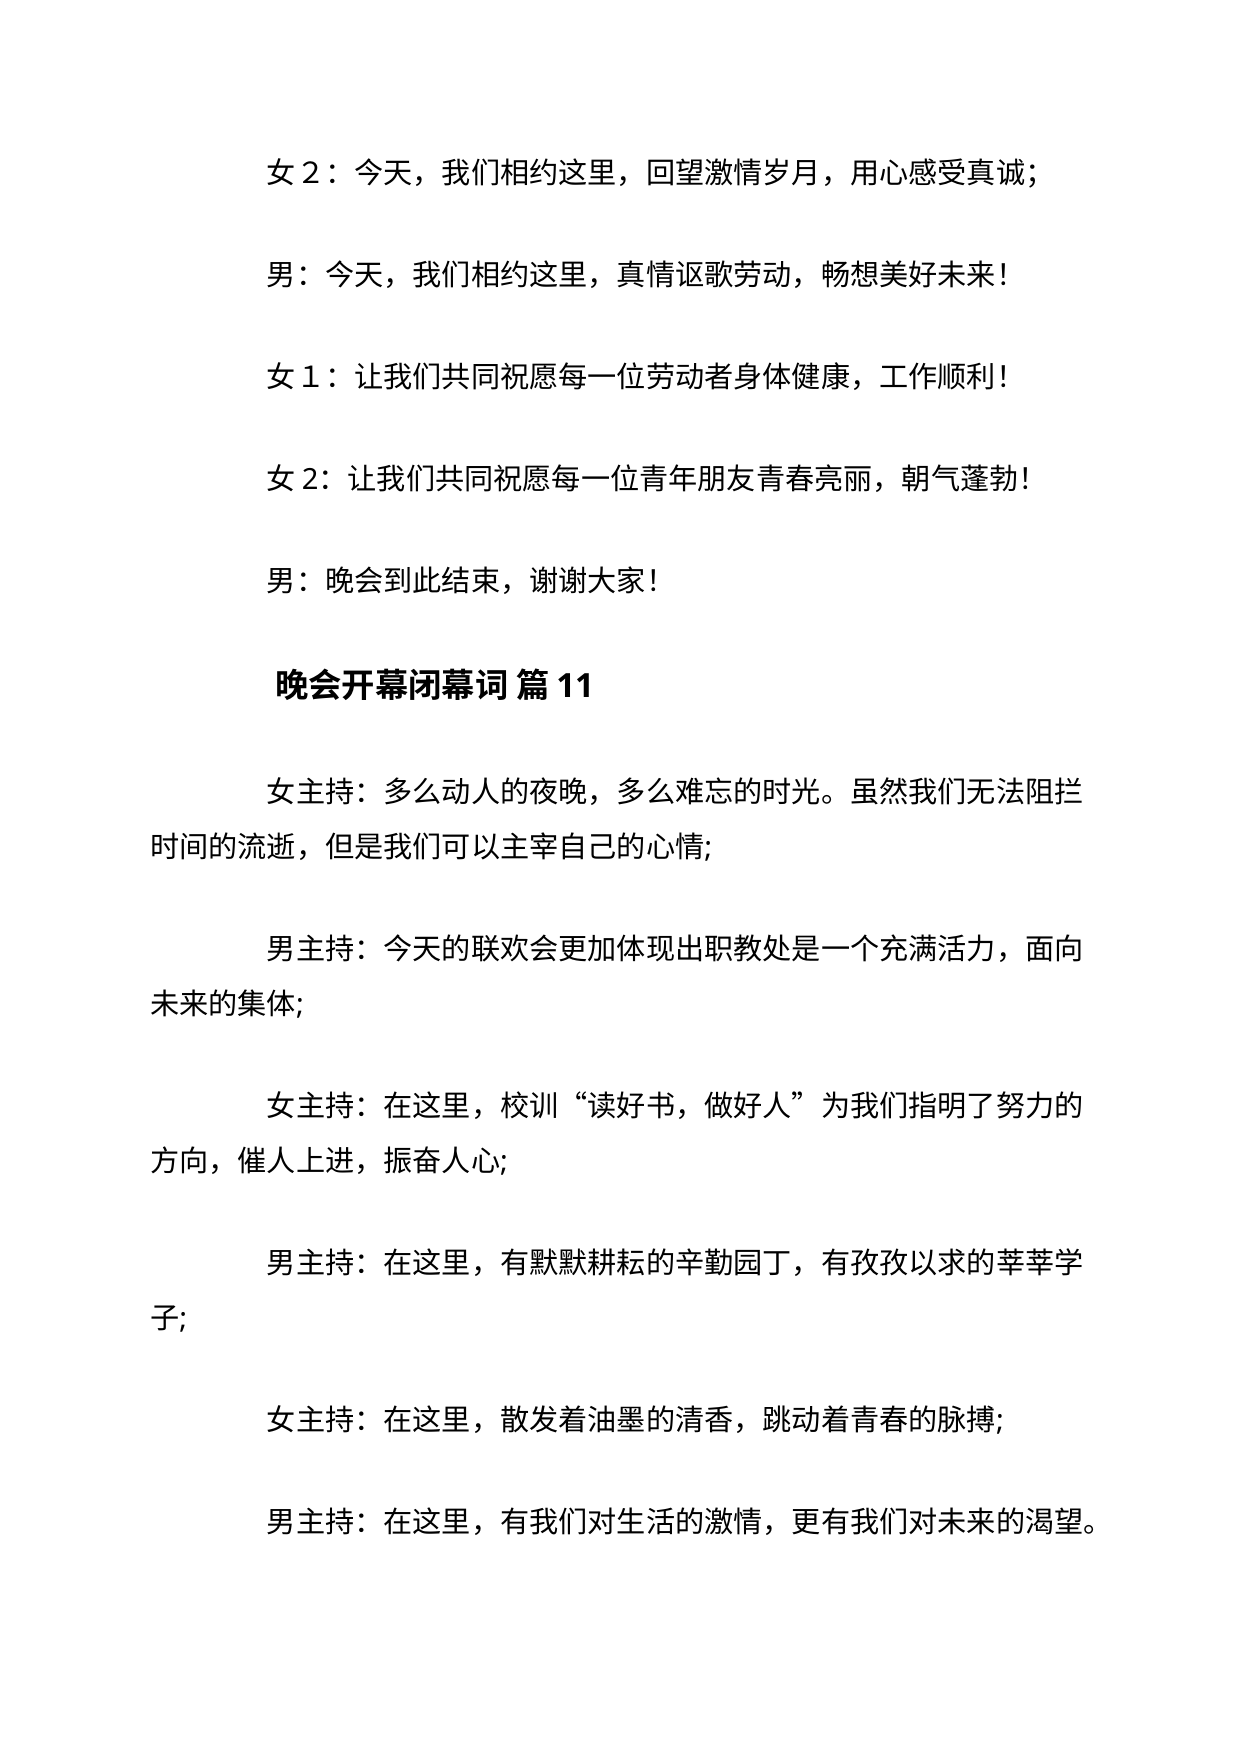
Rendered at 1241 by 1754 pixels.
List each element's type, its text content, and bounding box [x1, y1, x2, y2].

text 男主持：今天的联欢会更加体现出职教处是一个充满活力，面向未来的集体; [150, 926, 1090, 1023]
text 男主持：在这里，有默默耕耘的辛勤园丁，有孜孜以求的莘莘学子; [150, 1239, 1090, 1337]
text 女２：今天，我们相约这里，回望激情岁月，用心感受真诚； [150, 150, 1090, 192]
text 女主持：在这里，散发着油墨的清香，跳动着青春的脉搏; [150, 1396, 1090, 1439]
text 男：今天，我们相约这里，真情讴歌劳动，畅想美好未来！ [150, 252, 1090, 294]
text 女主持：在这里，校训“读好书，做好人”为我们指明了努力的方向，催人上进，振奋人心; [150, 1083, 1090, 1180]
text 女2：让我们共同祝愿每一位青年朋友青春亮丽，朝气蓬勃！ [150, 455, 1090, 498]
text 晚会开幕闭幕词 篇11 [150, 659, 1090, 707]
text 女１：让我们共同祝愿每一位劳动者身体健康，工作顺利！ [150, 353, 1090, 396]
text 女主持：多么动人的夜晚，多么难忘的时光。虽然我们无法阻拦时间的流逝，但是我们可以主宰自己的心情; [150, 769, 1090, 866]
text 男主持：在这里，有我们对生活的激情，更有我们对未来的渴望。 [150, 1498, 1090, 1541]
text 男：晚会到此结束，谢谢大家！ [150, 557, 1090, 599]
